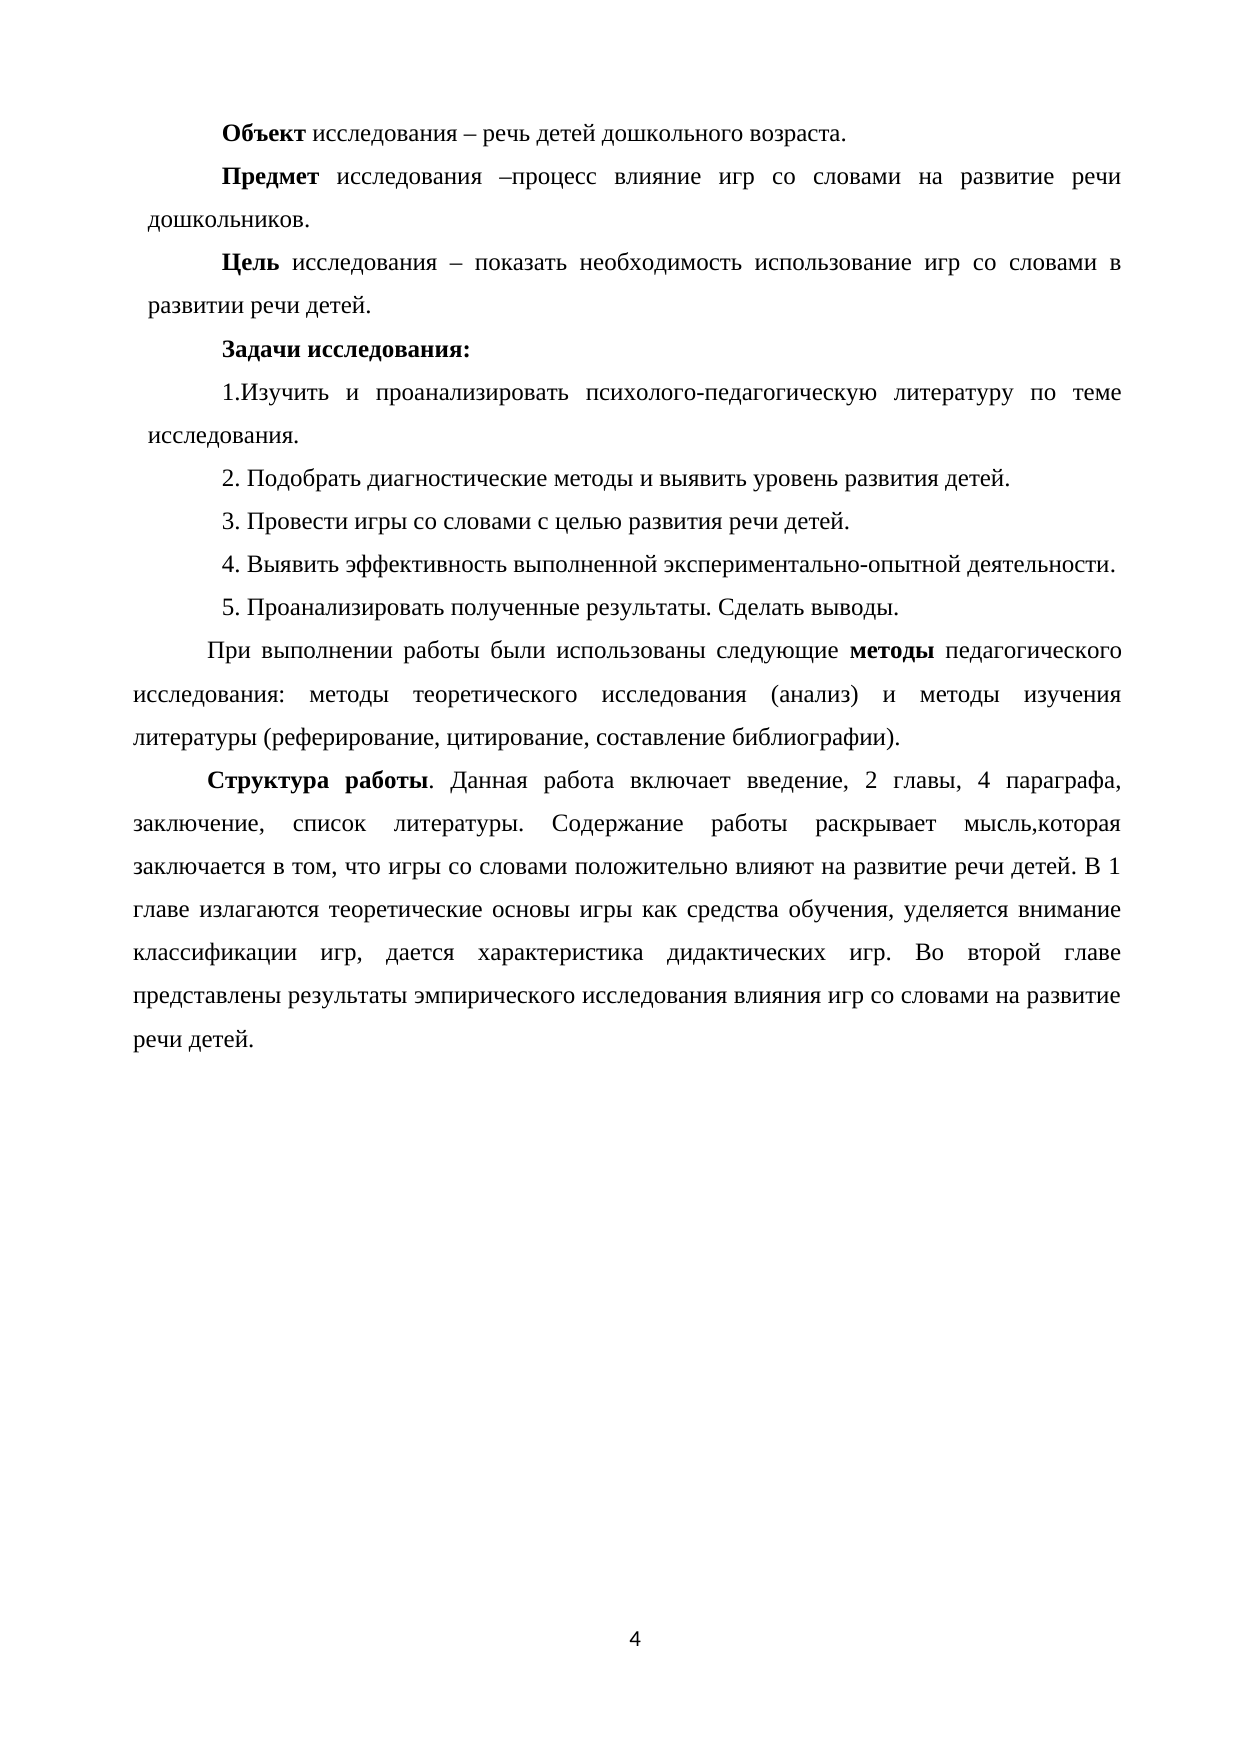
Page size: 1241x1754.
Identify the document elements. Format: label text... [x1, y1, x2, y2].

text 2. Подобрать диагностические методы и выявить уровень развития детей. [148, 463, 1122, 492]
text 5. Проанализировать полученные результаты. Сделать выводы. [148, 592, 1122, 621]
text Задачи исследования: [148, 334, 1122, 362]
text 4. Выявить эффективность выполненной экспериментально-опытной деятельности. [148, 549, 1122, 578]
text Объект исследования – речь детей дошкольного возраста. [148, 118, 1122, 147]
text Цель исследования – показать необходимость использование игр со словами в развитии речи детей. [148, 247, 1122, 319]
text Предмет исследования –процесс влияние игр со словами на развитие речи дошкольников. [148, 161, 1122, 233]
text Структура работы. Данная работа включает введение, 2 главы, 4 параграфа, заключение, список литературы. Содержание работы раскрывает мысль,которая заключается в том, что игры со словами положительно влияют на развитие речи детей. В 1 главе излагаются теоретические основы игры как средства обучения, уделяется внимание классификации игр, дается характеристика дидактических игр. Во второй главе представлены результаты эмпирического исследования влияния игр со словами на развитие речи детей. [133, 765, 1122, 1052]
text 1.Изучить и проанализировать психолого-педагогическую литературу по теме исследования. [148, 377, 1122, 449]
text При выполнении работы были использованы следующие методы педагогического исследования: методы теоретического исследования (анализ) и методы изучения литературы (реферирование, цитирование, составление библиографии). [133, 636, 1122, 751]
text 3. Провести игры со словами с целью развития речи детей. [148, 506, 1122, 535]
